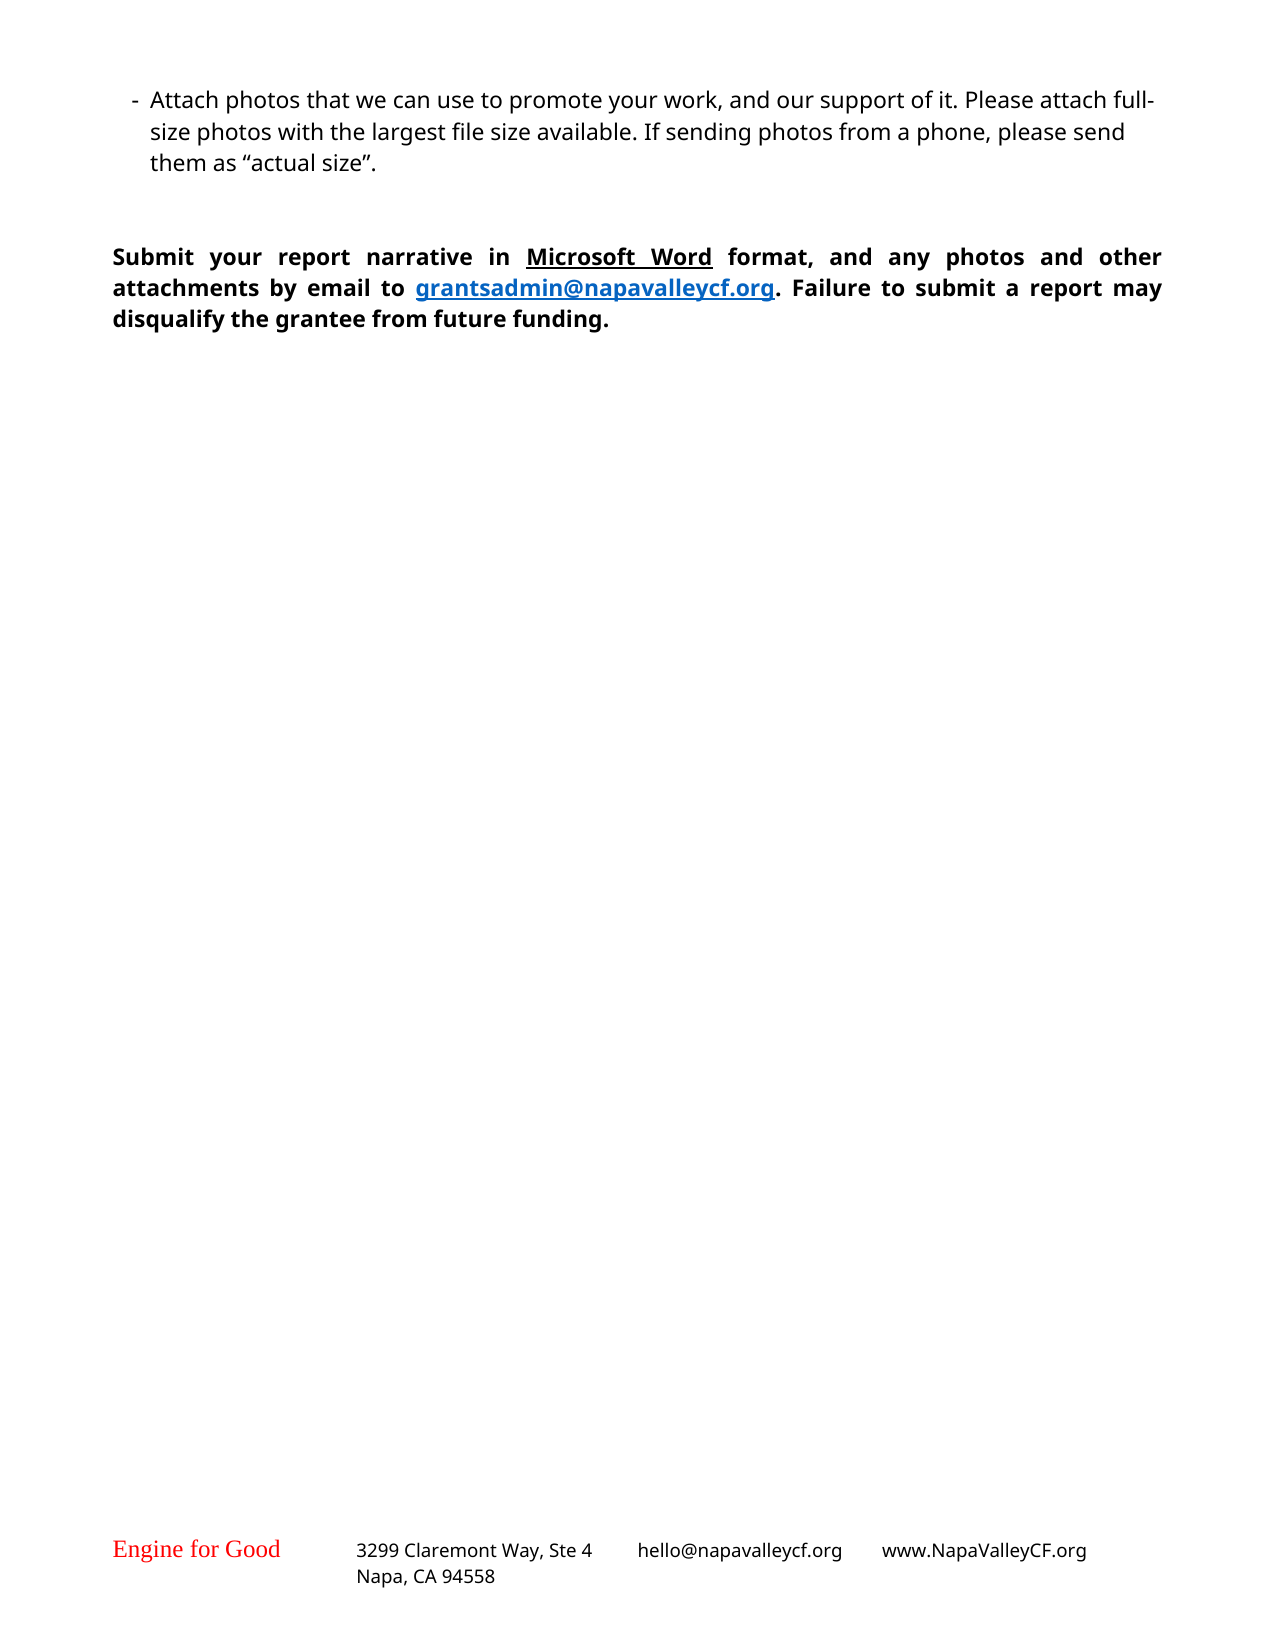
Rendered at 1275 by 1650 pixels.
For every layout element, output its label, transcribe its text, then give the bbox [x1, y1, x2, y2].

text Submit your report narrative in Microsoft Word format, and any photos and other attachments by email to grantsadmin@napavalleycf.org. Failure to submit a report may disqualify the grantee from future funding. [112, 241, 1162, 334]
list Attach photos that we can use to promote your work, and our support of it. Please attach full-size photos with the largest file size available. If sending photos from a phone, please send them as “actual size”. [131, 84, 1162, 178]
